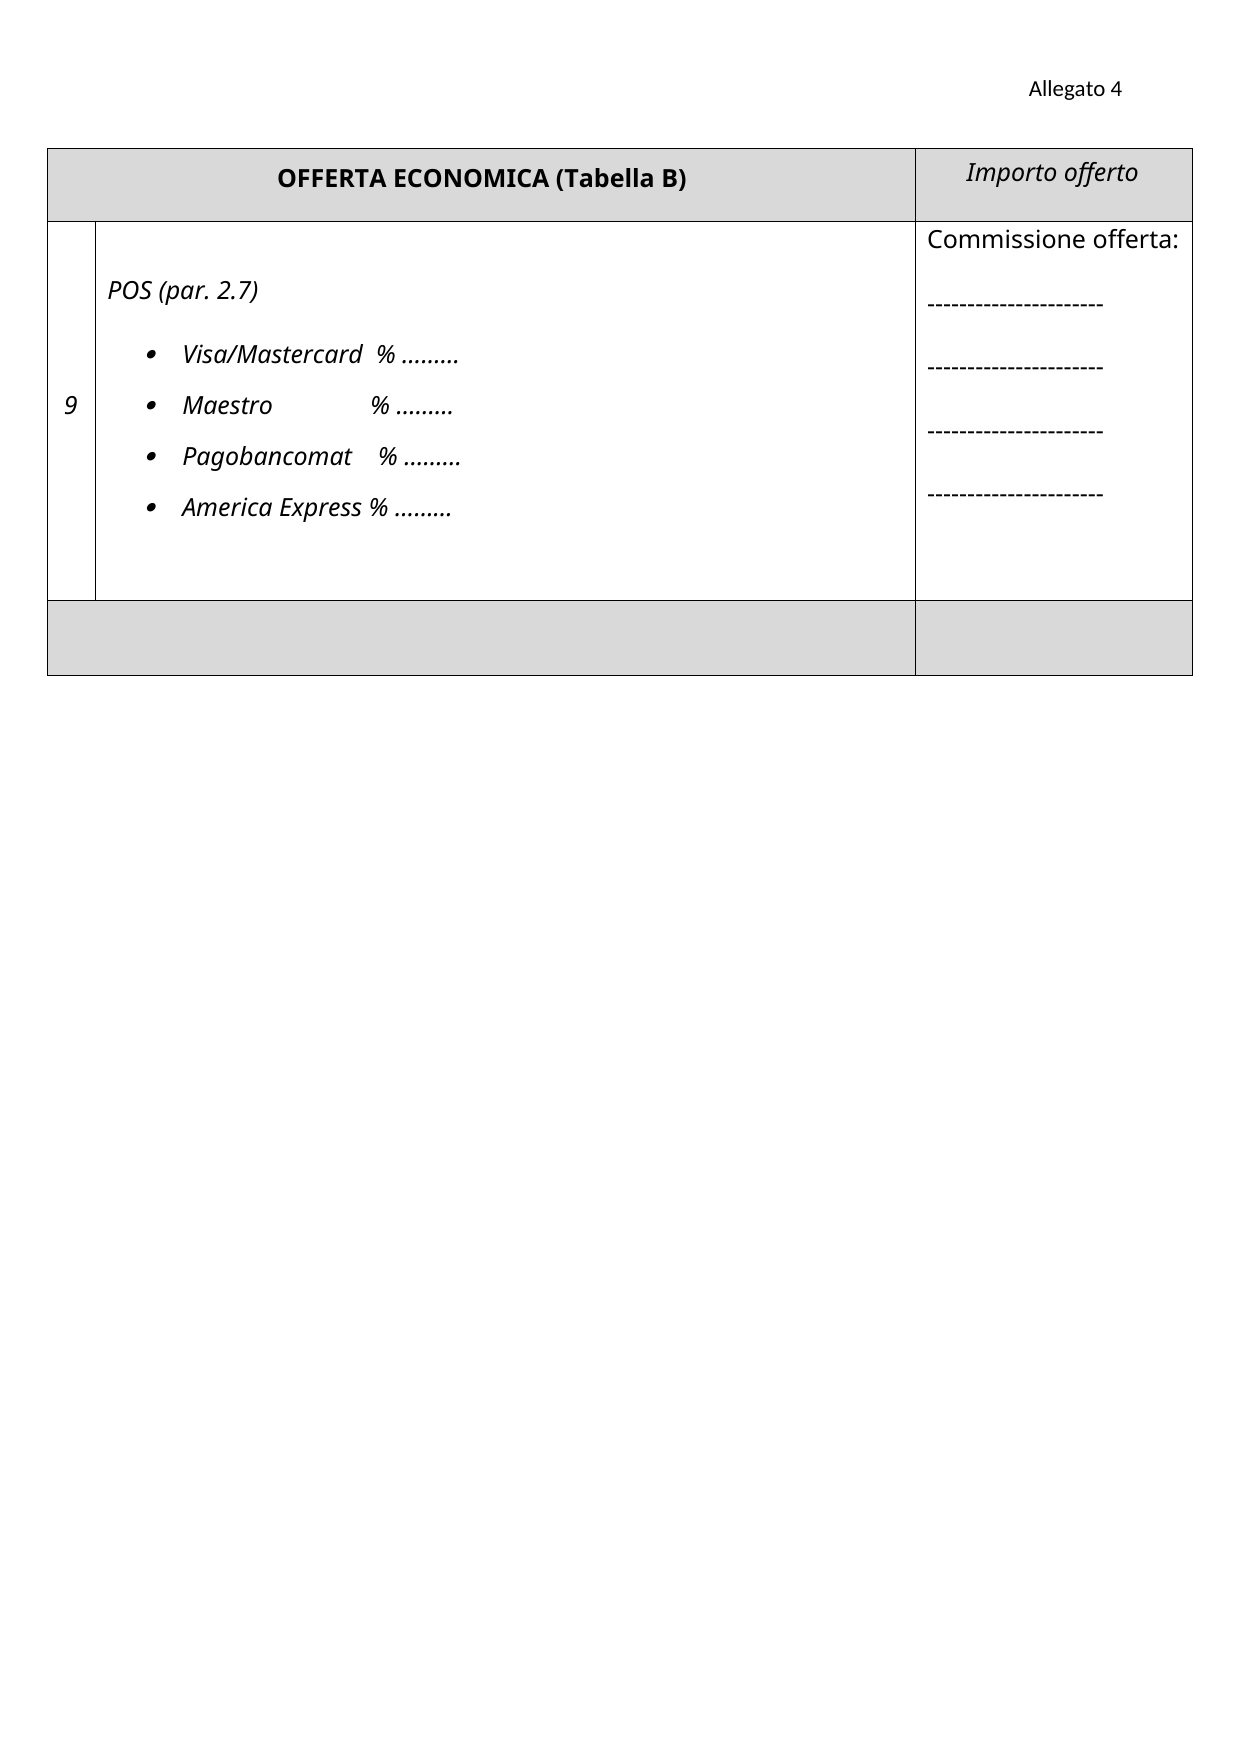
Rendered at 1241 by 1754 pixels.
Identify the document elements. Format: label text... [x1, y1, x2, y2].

table_header OFFERTA ECONOMICA (Tabella B) [48, 149, 915, 221]
table_cell [916, 601, 1192, 675]
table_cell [96, 222, 915, 600]
table_cell [48, 601, 915, 675]
table_cell 19 [48, 222, 95, 600]
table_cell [916, 222, 1192, 600]
table_header Importo offerto [916, 149, 1192, 221]
